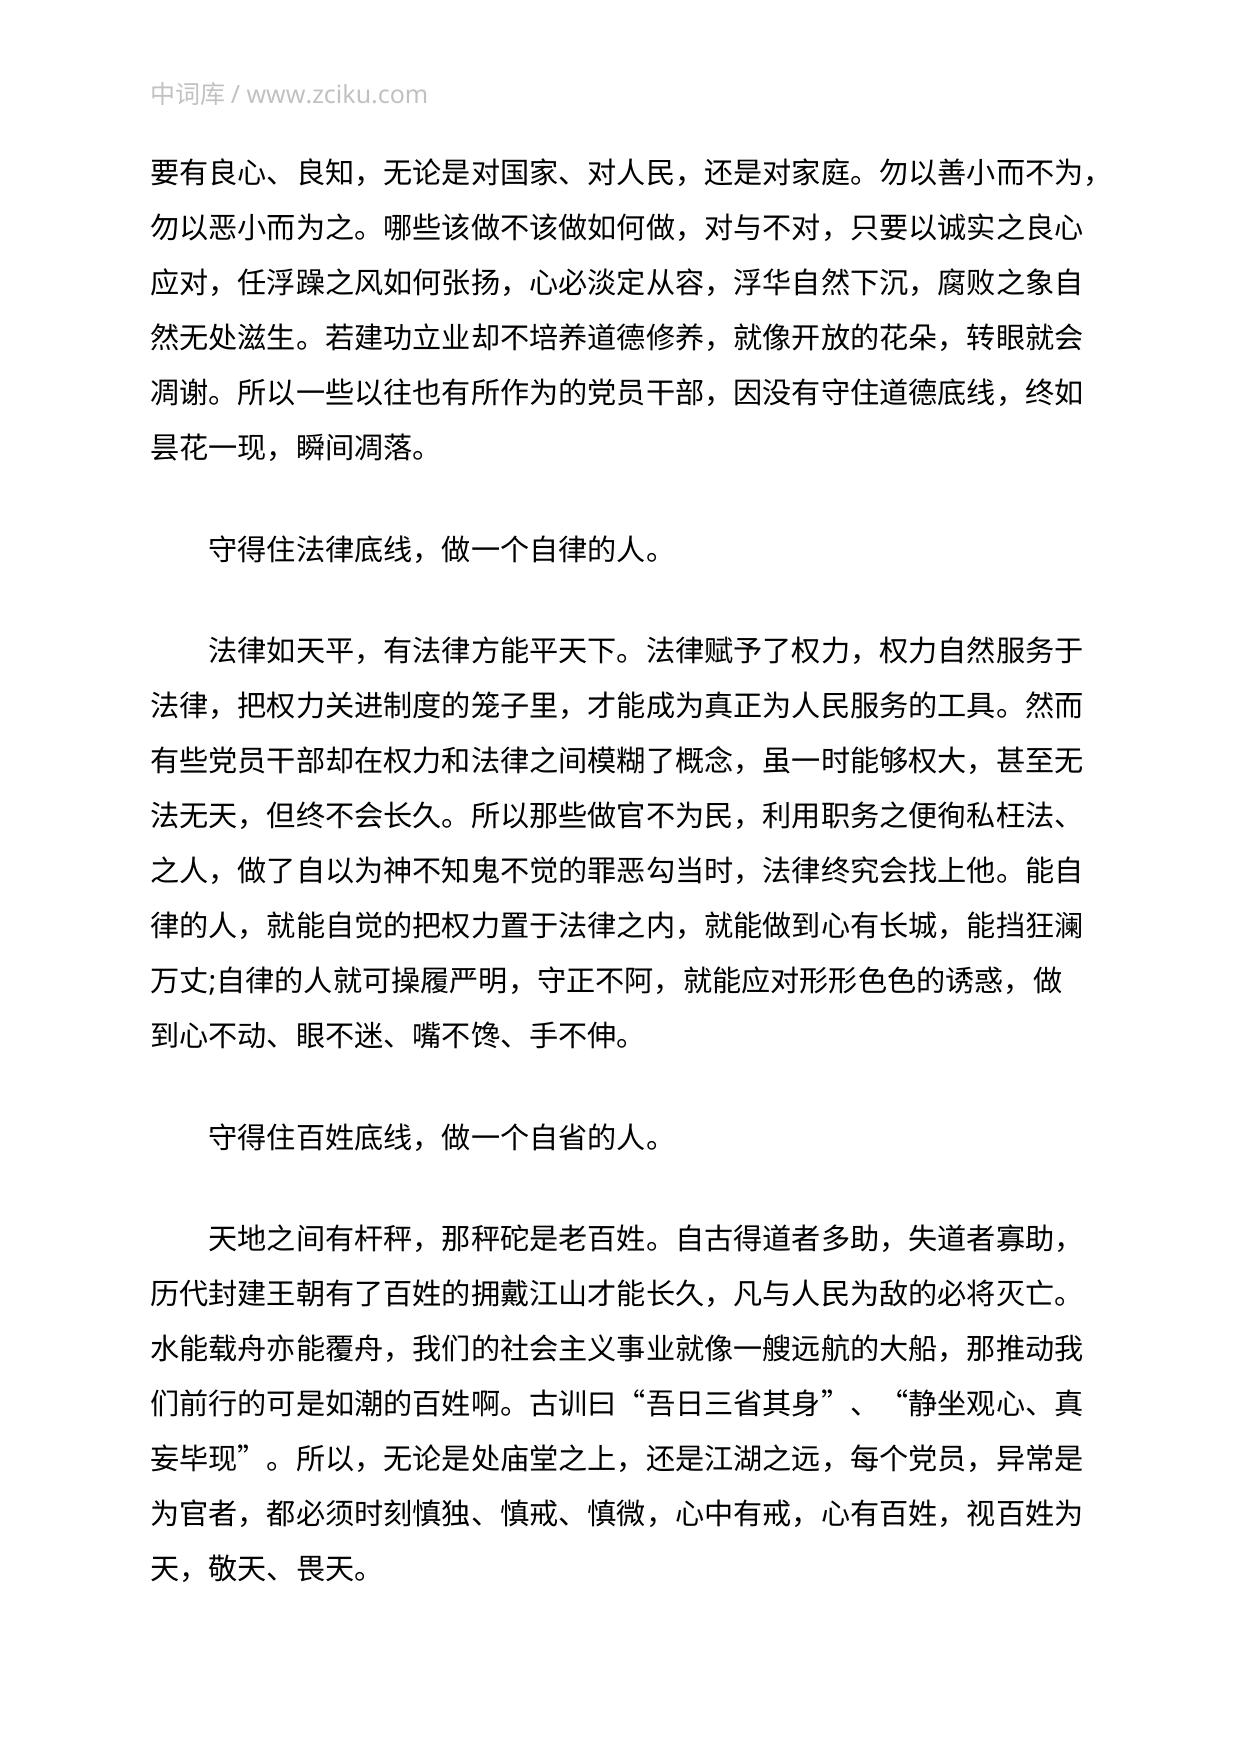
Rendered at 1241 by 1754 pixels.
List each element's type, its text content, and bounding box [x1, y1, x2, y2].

text 天地之间有杆秤，那秤砣是老百姓。自古得道者多助，失道者寡助，历代封建王朝有了百姓的拥戴江山才能长久，凡与人民为敌的必将灭亡。水能载舟亦能覆舟，我们的社会主义事业就像一艘远航的大船，那推动我们前行的可是如潮的百姓啊。古训曰“吾日三省其身”、“静坐观心、真妄毕现”。所以，无论是处庙堂之上，还是江湖之远，每个党员，异常是为官者，都必须时刻慎独、慎戒、慎微，心中有戒，心有百姓，视百姓为天，敬天、畏天。 [150, 1216, 1090, 1588]
text 守得住百姓底线，做一个自省的人。 [150, 1114, 1090, 1156]
text 守得住法律底线，做一个自律的人。 [150, 526, 1090, 568]
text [150, 150, 1090, 467]
text 法律如天平，有法律方能平天下。法律赋予了权力，权力自然服务于法律，把权力关进制度的笼子里，才能成为真正为人民服务的工具。然而有些党员干部却在权力和法律之间模糊了概念，虽一时能够权大，甚至无法无天，但终不会长久。所以那些做官不为民，利用职务之便徇私枉法、之人，做了自以为神不知鬼不觉的罪恶勾当时，法律终究会找上他。能自律的人，就能自觉的把权力置于法律之内，就能做到心有长城，能挡狂澜万丈;自律的人就可操履严明，守正不阿，就能应对形形色色的诱惑，做到心不动、眼不迷、嘴不馋、手不伸。 [150, 628, 1090, 1055]
